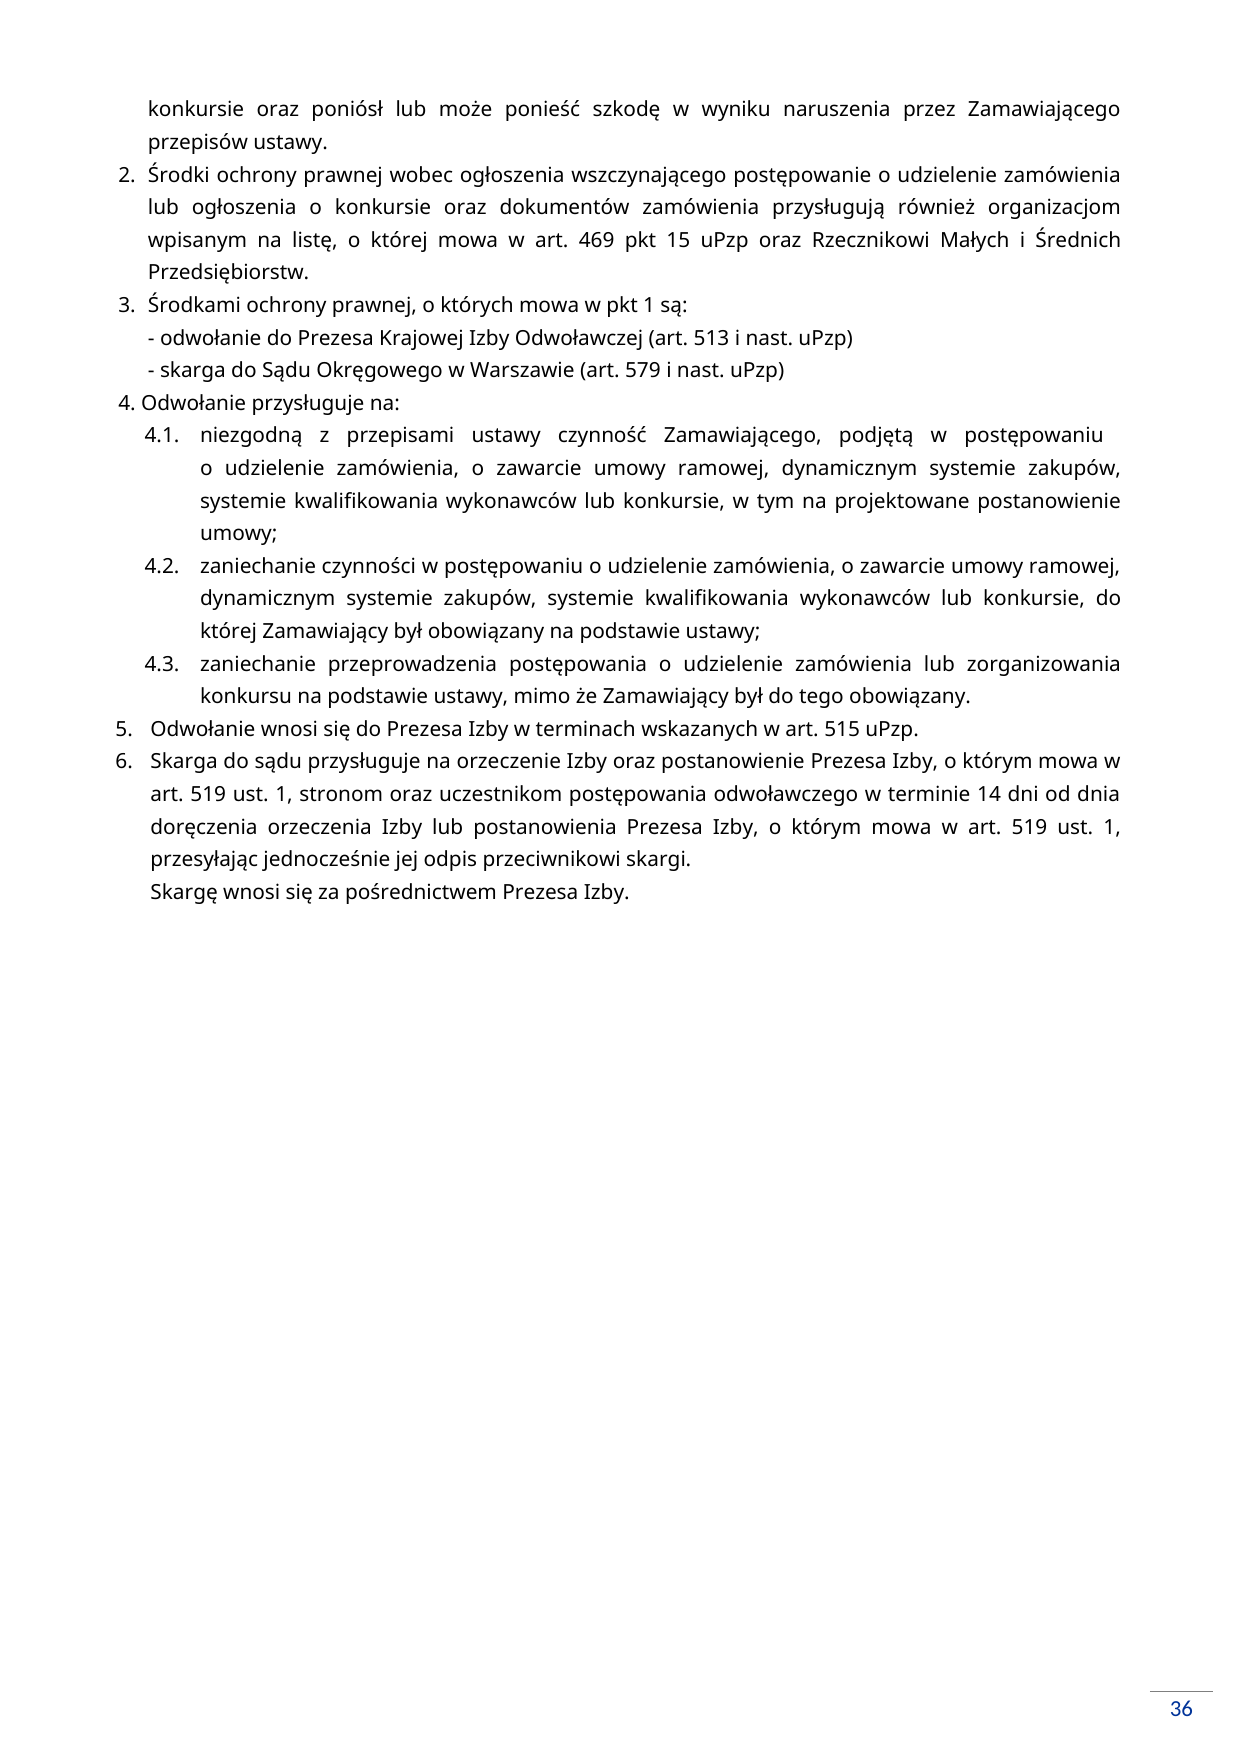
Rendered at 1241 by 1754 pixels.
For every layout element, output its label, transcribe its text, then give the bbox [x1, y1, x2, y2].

list zaniechanie przeprowadzenia postępowania o udzielenie zamówienia lub zorganizowania konkursu na podstawie ustawy, mimo że Zamawiający był do tego obowiązany. [144, 649, 1122, 710]
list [118, 94, 1122, 156]
list Skarga do sądu przysługuje na orzeczenie Izby oraz postanowienie Prezesa Izby, o którym mowa w art. 519 ust. 1, stronom oraz uczestnikom postępowania odwoławczego w terminie 14 dni od dnia doręczenia orzeczenia Izby lub postanowienia Prezesa Izby, o którym mowa w art. 519 ust. 1, przesyłając jednocześnie jej odpis przeciwnikowi skargi. [115, 747, 1122, 873]
list zaniechanie czynności w postępowaniu o udzielenie zamówienia, o zawarcie umowy ramowej, dynamicznym systemie zakupów, systemie kwalifikowania wykonawców lub konkursie, do której Zamawiający był obowiązany na podstawie ustawy; [144, 551, 1122, 644]
list Odwołanie wnosi się do Prezesa Izby w terminach wskazanych w art. 515 uPzp. [115, 714, 1122, 742]
text - odwołanie do Prezesa Krajowej Izby Odwoławczej (art. 513 i nast. uPzp) [148, 323, 1122, 351]
list Skargę wnosi się za pośrednictwem Prezesa Izby. [150, 877, 1122, 905]
list Środkami ochrony prawnej, o których mowa w pkt 1 są: [118, 290, 1122, 318]
text 4. Odwołanie przysługuje na: [118, 388, 1122, 416]
text - skarga do Sądu Okręgowego w Warszawie (art. 579 i nast. uPzp) [148, 355, 1122, 384]
list niezgodną z przepisami ustawy czynność Zamawiającego, podjętą w postępowaniu o udzielenie zamówienia, o zawarcie umowy ramowej, dynamicznym systemie zakupów, systemie kwalifikowania wykonawców lub konkursie, w tym na projektowane postanowienie umowy; [144, 421, 1122, 547]
list Środki ochrony prawnej wobec ogłoszenia wszczynającego postępowanie o udzielenie zamówienia lub ogłoszenia o konkursie oraz dokumentów zamówienia przysługują również organizacjom wpisanym na listę, o której mowa w art. 469 pkt 15 uPzp oraz Rzecznikowi Małych i Średnich Przedsiębiorstw. [118, 160, 1122, 286]
